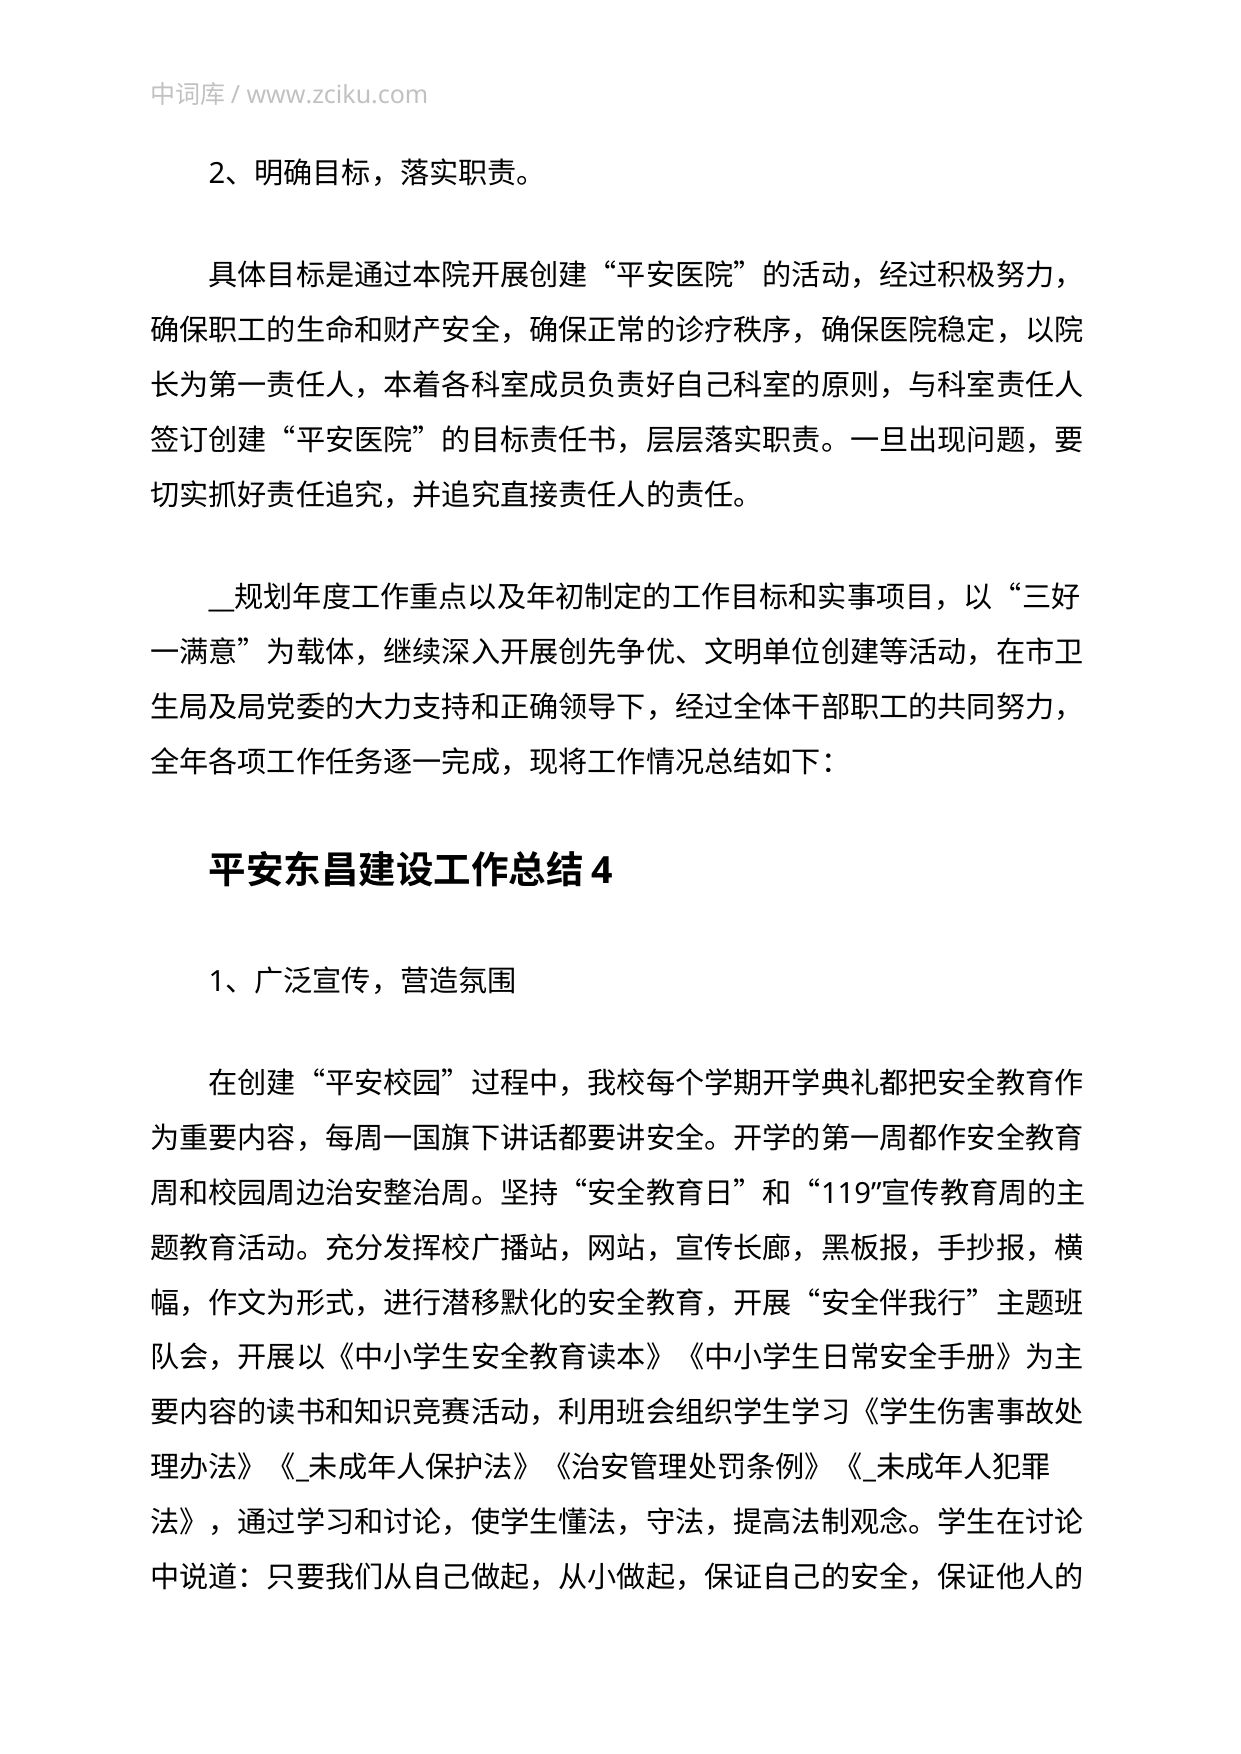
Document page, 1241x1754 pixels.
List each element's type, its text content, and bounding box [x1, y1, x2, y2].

text 平安东昌建设工作总结4 [150, 840, 1090, 894]
text 2、明确目标，落实职责。 [150, 150, 1090, 192]
text __规划年度工作重点以及年初制定的工作目标和实事项目，以“三好一满意”为载体，继续深入开展创先争优、文明单位创建等活动，在市卫生局及局党委的大力支持和正确领导下，经过全体干部职工的共同努力，全年各项工作任务逐一完成，现将工作情况总结如下： [150, 573, 1090, 780]
text 1、广泛宣传，营造氛围 [150, 957, 1090, 1000]
text 具体目标是通过本院开展创建“平安医院”的活动，经过积极努力，确保职工的生命和财产安全，确保正常的诊疗秩序，确保医院稳定，以院长为第一责任人，本着各科室成员负责好自己科室的原则，与科室责任人签订创建“平安医院”的目标责任书，层层落实职责。一旦出现问题，要切实抓好责任追究，并追究直接责任人的责任。 [150, 252, 1090, 514]
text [150, 1059, 1090, 1596]
